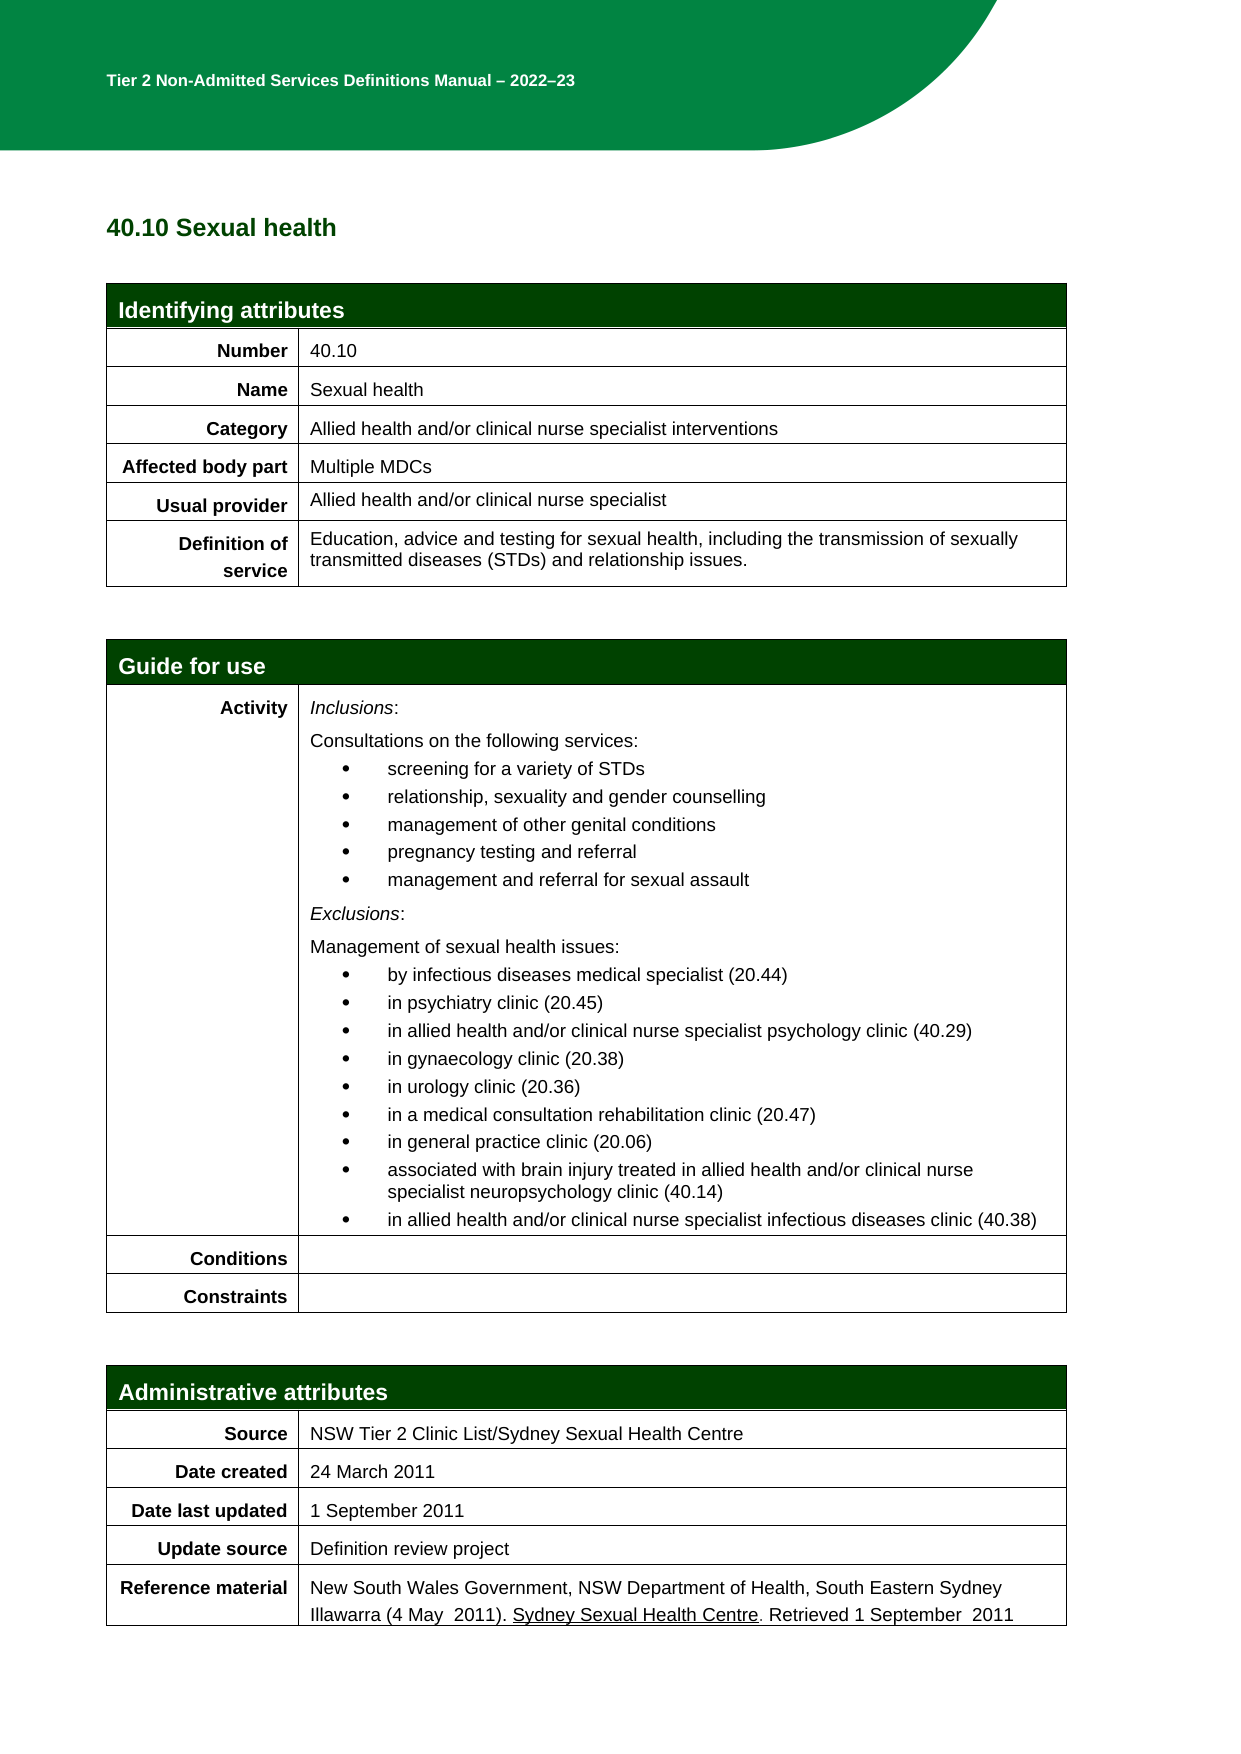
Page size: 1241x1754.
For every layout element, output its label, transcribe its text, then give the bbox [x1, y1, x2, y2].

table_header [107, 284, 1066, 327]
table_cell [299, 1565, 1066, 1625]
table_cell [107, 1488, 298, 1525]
picture [0, 0, 998, 151]
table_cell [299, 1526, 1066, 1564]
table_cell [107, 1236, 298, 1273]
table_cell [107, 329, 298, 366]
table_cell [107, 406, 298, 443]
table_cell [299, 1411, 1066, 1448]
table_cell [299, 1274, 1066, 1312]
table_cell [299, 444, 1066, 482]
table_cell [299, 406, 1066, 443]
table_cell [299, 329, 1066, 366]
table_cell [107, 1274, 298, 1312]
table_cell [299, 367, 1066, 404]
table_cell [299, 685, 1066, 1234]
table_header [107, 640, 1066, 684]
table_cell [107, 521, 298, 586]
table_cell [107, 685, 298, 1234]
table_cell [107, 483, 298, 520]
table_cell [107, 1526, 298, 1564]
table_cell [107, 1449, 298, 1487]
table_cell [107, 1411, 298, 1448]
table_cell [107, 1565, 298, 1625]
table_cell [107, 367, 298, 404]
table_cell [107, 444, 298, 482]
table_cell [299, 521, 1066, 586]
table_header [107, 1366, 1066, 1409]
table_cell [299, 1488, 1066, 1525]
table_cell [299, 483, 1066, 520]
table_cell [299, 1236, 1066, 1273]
subtitle 40.10 Sexual health [106, 213, 1090, 270]
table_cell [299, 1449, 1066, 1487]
